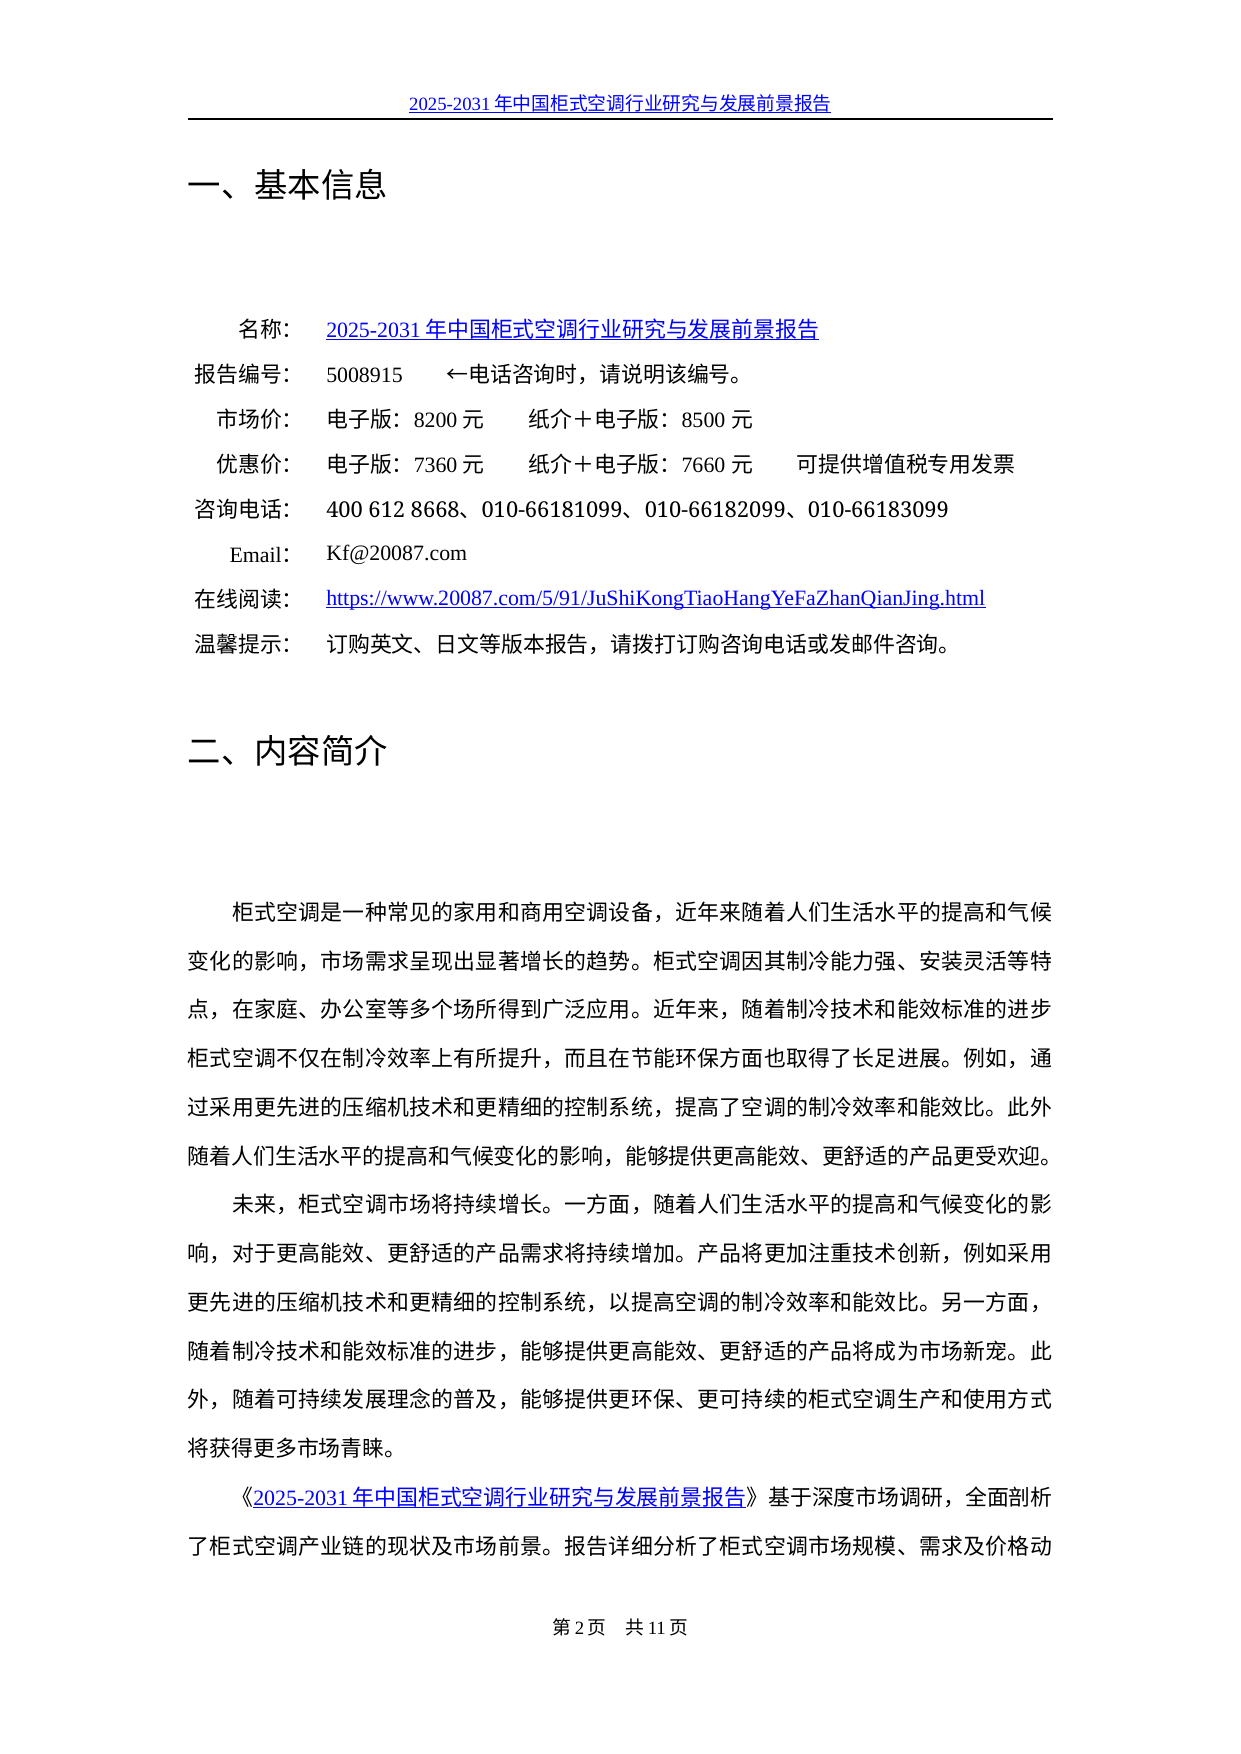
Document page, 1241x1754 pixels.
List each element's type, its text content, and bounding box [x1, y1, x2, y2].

table_cell 优惠价： [167, 447, 315, 492]
table_cell 400 612 8668、010-66181099、010-66182099、010-66183099 [315, 492, 1073, 537]
table_cell 5008915 ←电话咨询时，请说明该编号。 [315, 357, 1073, 402]
table_header 名称： [167, 312, 315, 357]
title 二、内容简介 [187, 717, 1053, 782]
table_cell 电子版：7360 元 纸介＋电子版：7660 元 可提供增值税专用发票 [315, 447, 1073, 492]
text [187, 894, 1053, 1561]
table_cell Email： [167, 537, 315, 582]
table_cell 在线阅读： [167, 582, 315, 627]
table_cell 电子版：8200 元 纸介＋电子版：8500 元 [315, 402, 1073, 447]
table_cell 温馨提示： [167, 627, 315, 672]
title 一、基本信息 [187, 150, 1053, 215]
table_cell 市场价： [167, 402, 315, 447]
table_cell [315, 582, 1073, 627]
table_cell 咨询电话： [167, 492, 315, 537]
table_header 2025-2031年中国柜式空调行业研究与发展前景报告 [315, 312, 1073, 357]
table_cell Kf@20087.com [315, 537, 1073, 582]
table_cell 报告编号： [167, 357, 315, 402]
table_cell 订购英文、日文等版本报告，请拨打订购咨询电话或发邮件咨询。 [315, 627, 1073, 672]
